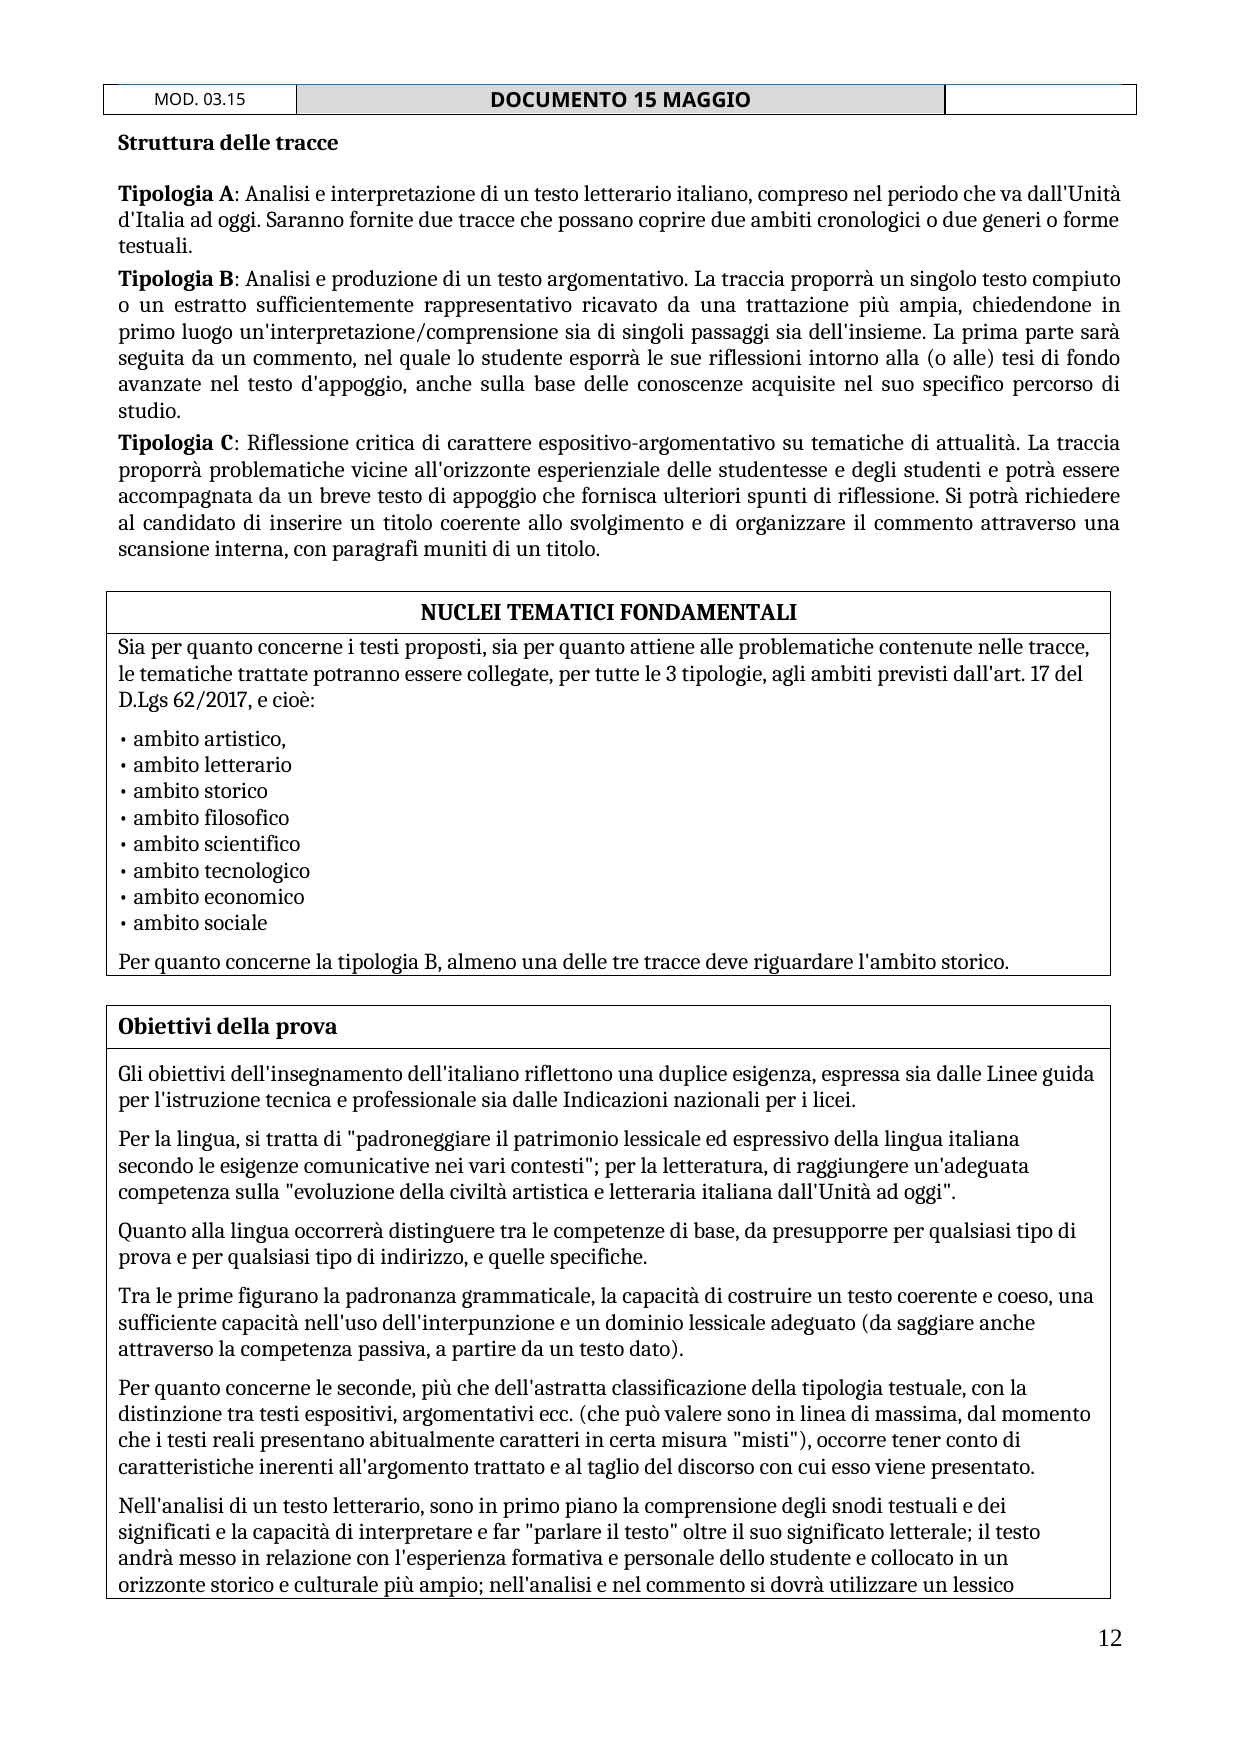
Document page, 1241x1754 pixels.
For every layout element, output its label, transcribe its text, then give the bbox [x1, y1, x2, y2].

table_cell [107, 1049, 1110, 1598]
table_cell Sia per quanto concerne i testi proposti, sia per quanto attiene alle problematiche contenute nelle tracce, le tematiche trattate potranno essere collegate, per tutte le 3 tipologie, agli ambiti previsti dall'art. 17 del D.Lgs 62/2017, e cioè: • ambito artistico, • ambito letterario • ambito storico • ambito filosofico • ambito scientifico • ambito tecnologico • ambito economico • ambito sociale Per quanto concerne la tipologia B, almeno una delle tre tracce deve riguardare l'ambito storico. [107, 634, 1110, 975]
text Tipologia C: Riflessione critica di carattere espositivo-argomentativo su tematiche di attualità. La traccia proporrà problematiche vicine all'orizzonte esperienziale delle studentesse e degli studenti e potrà essere accompagnata da un breve testo di appoggio che fornisca ulteriori spunti di riflessione. Si potrà richiedere al candidato di inserire un titolo coerente allo svolgimento e di organizzare il commento attraverso una scansione interna, con paragrafi muniti di un titolo. [118, 430, 1122, 562]
text Tipologia B: Analisi e produzione di un testo argomentativo. La traccia proporrà un singolo testo compiuto o un estratto sufficientemente rappresentativo ricavato da una trattazione più ampia, chiedendone in primo luogo un'interpretazione/comprensione sia di singoli passaggi sia dell'insieme. La prima parte sarà seguita da un commento, nel quale lo studente esporrà le sue riflessioni intorno alla (o alle) tesi di fondo avanzate nel testo d'appoggio, anche sulla base delle conoscenze acquisite nel suo specifico percorso di studio. [118, 266, 1122, 424]
table_header NUCLEI TEMATICI FONDAMENTALI [107, 592, 1110, 633]
text Struttura delle tracce [118, 129, 1122, 156]
text Tipologia A: Analisi e interpretazione di un testo letterario italiano, compreso nel periodo che va dall'Unità d'Italia ad oggi. Saranno fornite due tracce che possano coprire due ambiti cronologici o due generi o forme testuali. [118, 181, 1122, 259]
table_header Obiettivi della prova [107, 1006, 1110, 1047]
